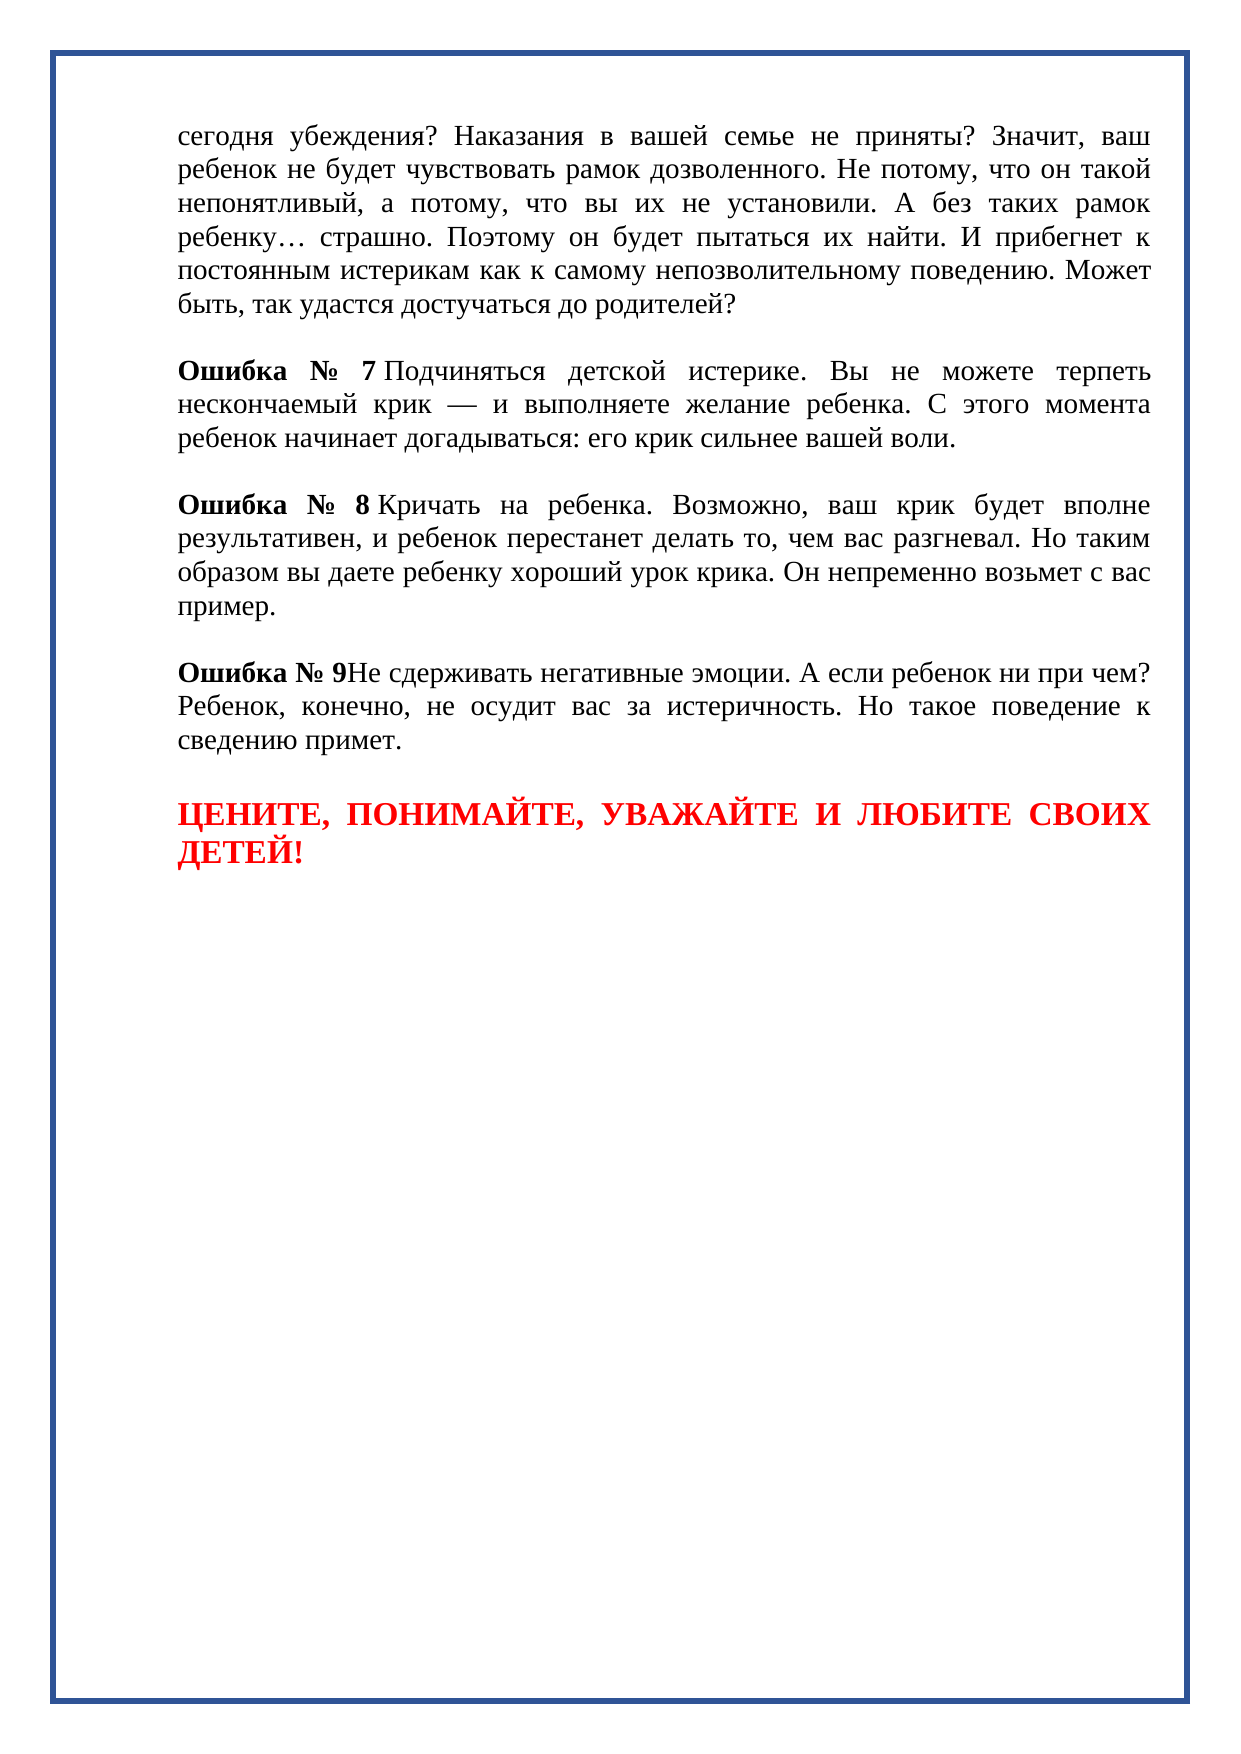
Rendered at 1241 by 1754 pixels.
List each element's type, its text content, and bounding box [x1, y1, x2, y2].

text Ошибка № 9Не сдерживать негативные эмоции. А если ребенок ни при чем? Ребенок, конечно, не осудит вас за истеричность. Но такое поведение к сведению примет. [177, 655, 1152, 755]
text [177, 118, 1152, 319]
text Ошибка № 7 Подчиняться детской истерике. Вы не можете терпеть нескончаемый крик — и выполняете желание ребенка. С этого момента ребенок начинает догадываться: его крик сильнее вашей воли. [177, 353, 1152, 453]
text Ошибка № 8 Кричать на ребенка. Возможно, ваш крик будет вполне результативен, и ребенок перестанет делать то, чем вас разгневал. Но таким образом вы даете ребенку хороший урок крика. Он непременно возьмет с вас пример. [177, 487, 1152, 621]
text ЦЕНИТЕ, ПОНИМАЙТЕ, УВАЖАЙТЕ И ЛЮБИТЕ СВОИХ ДЕТЕЙ! [177, 794, 1152, 870]
